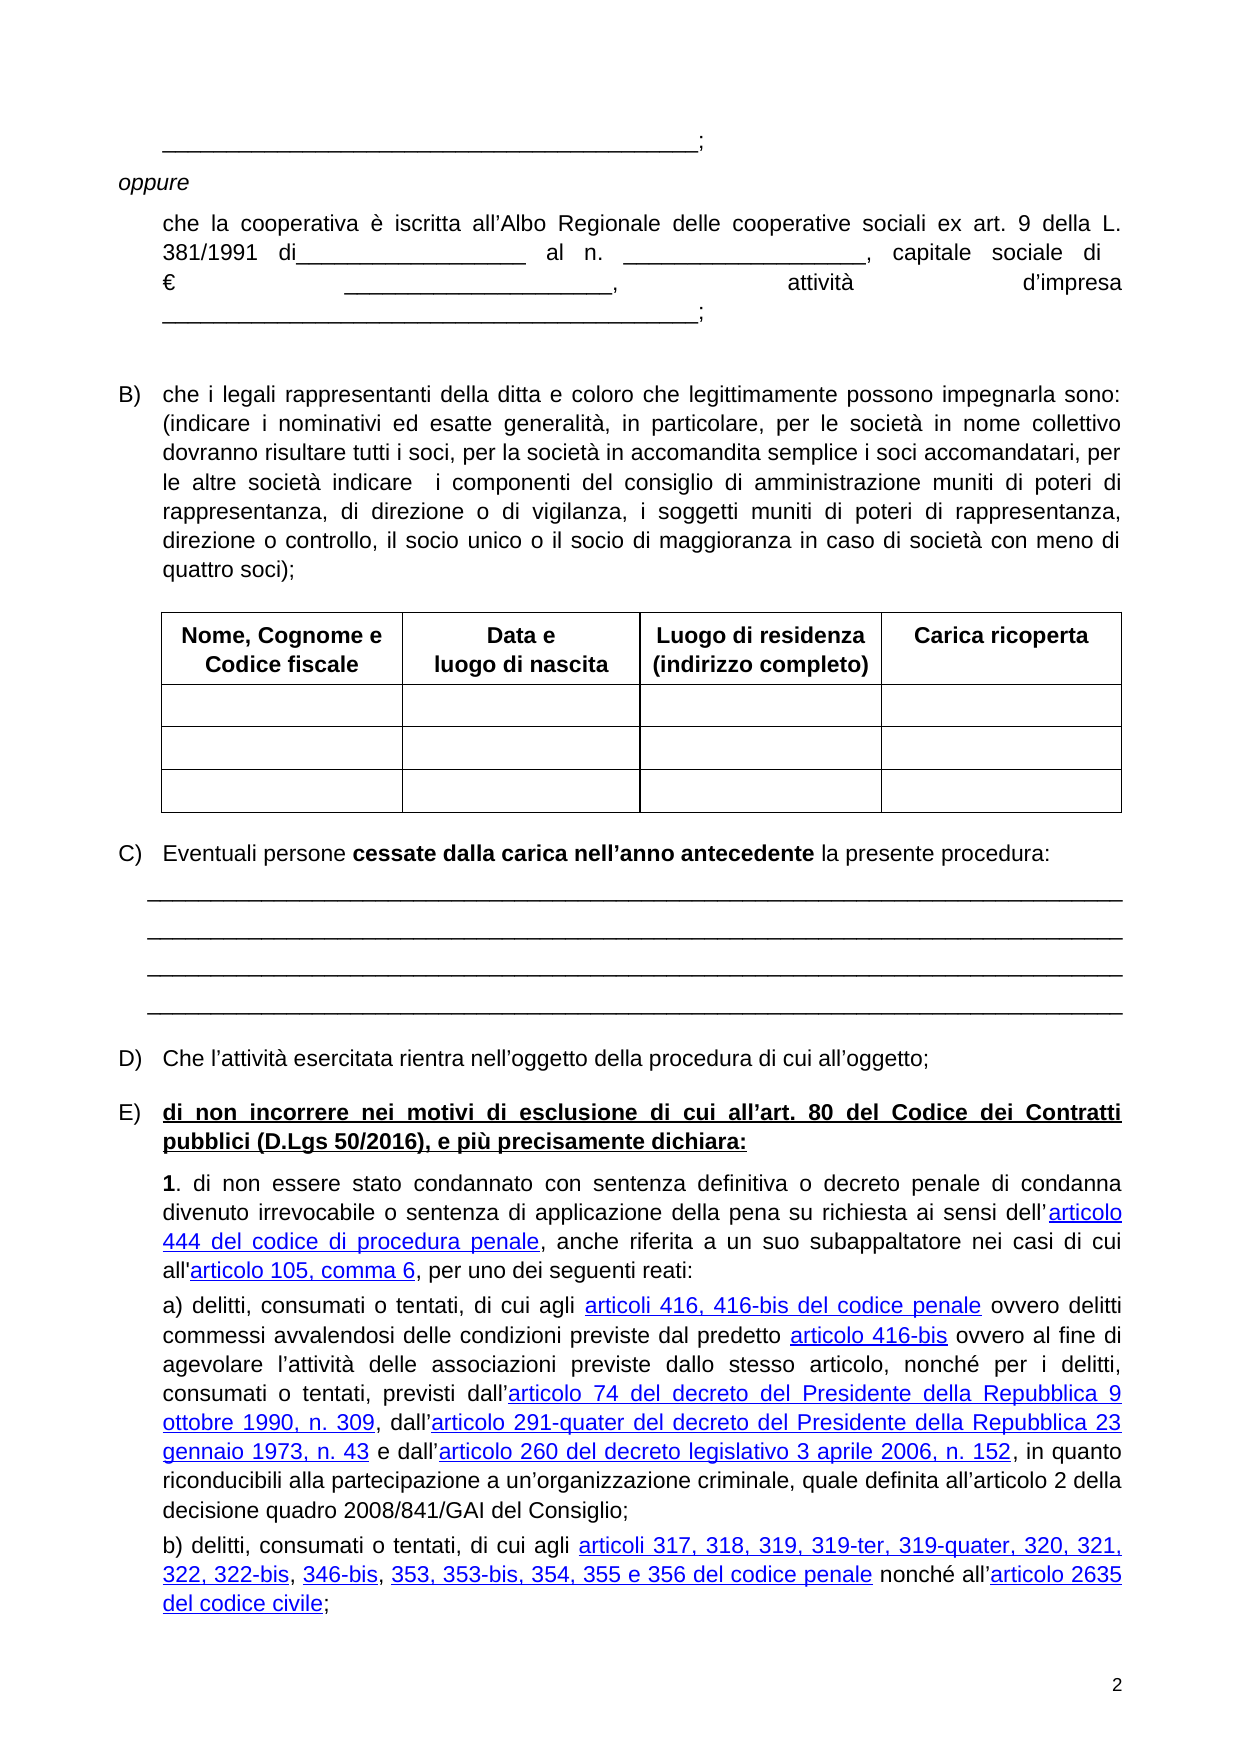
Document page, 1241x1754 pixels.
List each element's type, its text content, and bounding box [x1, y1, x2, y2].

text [162, 124, 1122, 153]
table_cell [641, 770, 881, 812]
table_cell [403, 685, 639, 726]
table_header Luogo di residenza (indirizzo completo) [641, 613, 881, 683]
text che la cooperativa è iscritta all’Albo Regionale delle cooperative sociali ex art. 9 della L. 381/1991 di__________________ al n. ___________________, capitale sociale di € _____________________, attività d’impresa __________________________________________; [162, 207, 1122, 324]
table_header Carica ricoperta [882, 613, 1121, 683]
table_cell [882, 727, 1121, 769]
table_cell [882, 770, 1121, 812]
table_cell [403, 770, 639, 812]
list Che l’attività esercitata rientra nell’oggetto della procedura di cui all’oggetto; [118, 1042, 1122, 1071]
list che i legali rappresentanti della ditta e coloro che legittimamente possono impegnarla sono: (indicare i nominativi ed esatte generalità, in particolare, per le società in nome collettivo dovranno risultare tutti i soci, per la società in accomandita semplice i soci accomandatari, per le altre società indicare i componenti del consiglio di amministrazione muniti di poteri di rappresentanza, di direzione o di vigilanza, i soggetti muniti di poteri di rappresentanza, direzione o controllo, il socio unico o il socio di maggioranza in caso di società con meno di quattro soci); [118, 378, 1122, 582]
table_cell [882, 685, 1121, 726]
table_header Data e luogo di nascita [403, 613, 639, 683]
table_cell [162, 685, 402, 726]
text b) delitti, consumati o tentati, di cui agli articoli 317, 318, 319, 319-ter, 319-quater, 320, 321, 322, 322-bis, 346-bis, 353, 353-bis, 354, 355 e 356 del codice penale nonché all’articolo 2635 del codice civile; [162, 1529, 1122, 1617]
list di non incorrere nei motivi di esclusione di cui all’art. 80 del Codice dei Contratti pubblici (D.Lgs 50/2016), e più precisamente dichiara: [118, 1096, 1122, 1154]
text a) delitti, consumati o tentati, di cui agli articoli 416, 416-bis del codice penale ovvero delitti commessi avvalendosi delle condizioni previste dal predetto articolo 416-bis ovvero al fine di agevolare l’attività delle associazioni previste dallo stesso articolo, nonché per i delitti, consumati o tentati, previsti dall’articolo 74 del decreto del Presidente della Repubblica 9 ottobre 1990, n. 309, dall’articolo 291-quater del decreto del Presidente della Repubblica 23 gennaio 1973, n. 43 e dall’articolo 260 del decreto legislativo 3 aprile 2006, n. 152, in quanto riconducibili alla partecipazione a un’organizzazione criminale, quale definita all’articolo 2 della decisione quadro 2008/841/GAI del Consiglio; [162, 1290, 1122, 1523]
text oppure [118, 166, 1122, 195]
table_cell [641, 727, 881, 769]
text 1. di non essere stato condannato con sentenza definitiva o decreto penale di condanna divenuto irrevocabile o sentenza di applicazione della pena su richiesta ai sensi dell’articolo 444 del codice di procedura penale, anche riferita a un suo subappaltatore nei casi di cui all'articolo 105, comma 6, per uno dei seguenti reati: [162, 1167, 1122, 1283]
table_cell [641, 685, 881, 726]
table_cell [162, 770, 402, 812]
table_cell [162, 727, 402, 769]
table_header Nome, Cognome e Codice fiscale [162, 613, 402, 683]
list Eventuali persone cessate dalla carica nell’anno antecedente la presente procedura: [118, 838, 1122, 867]
table_cell [403, 727, 639, 769]
